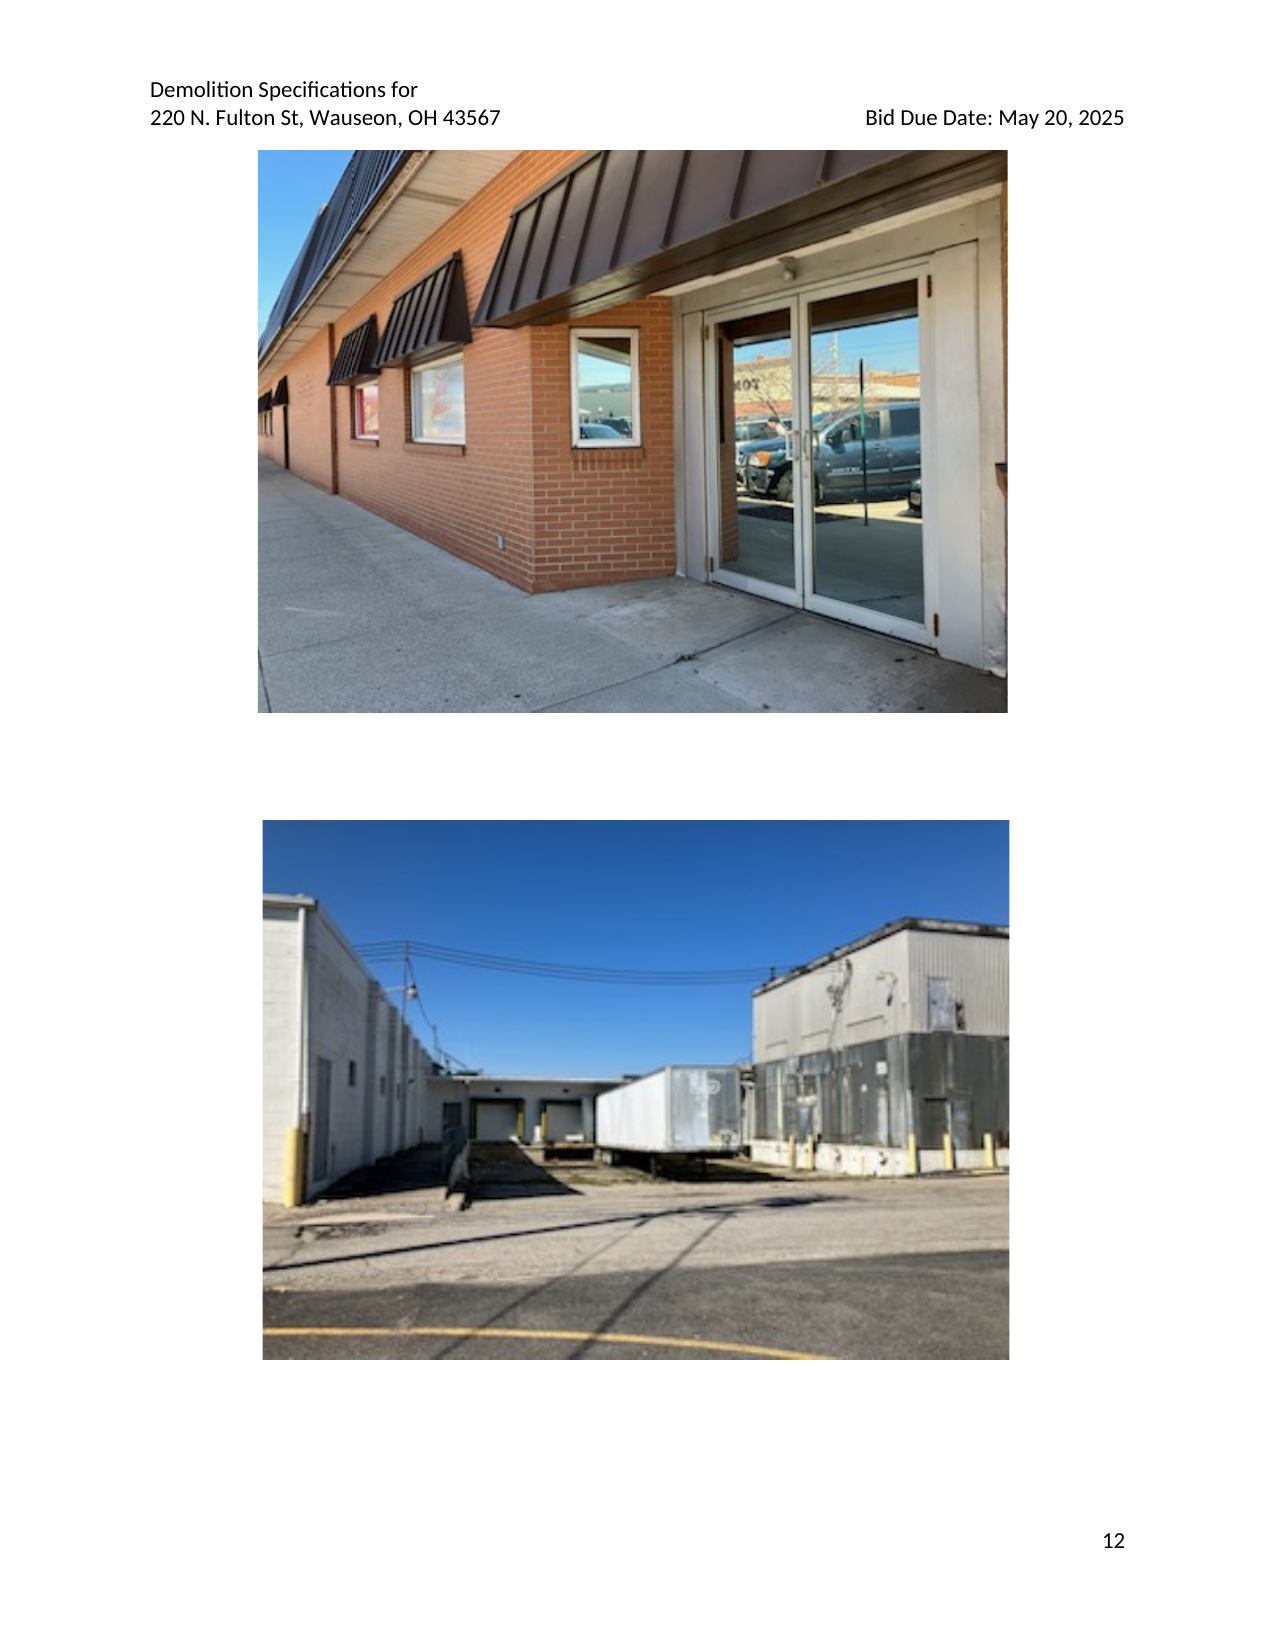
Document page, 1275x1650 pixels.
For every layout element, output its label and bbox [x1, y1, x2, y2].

picture [257, 150, 1008, 713]
picture [262, 820, 1010, 1360]
